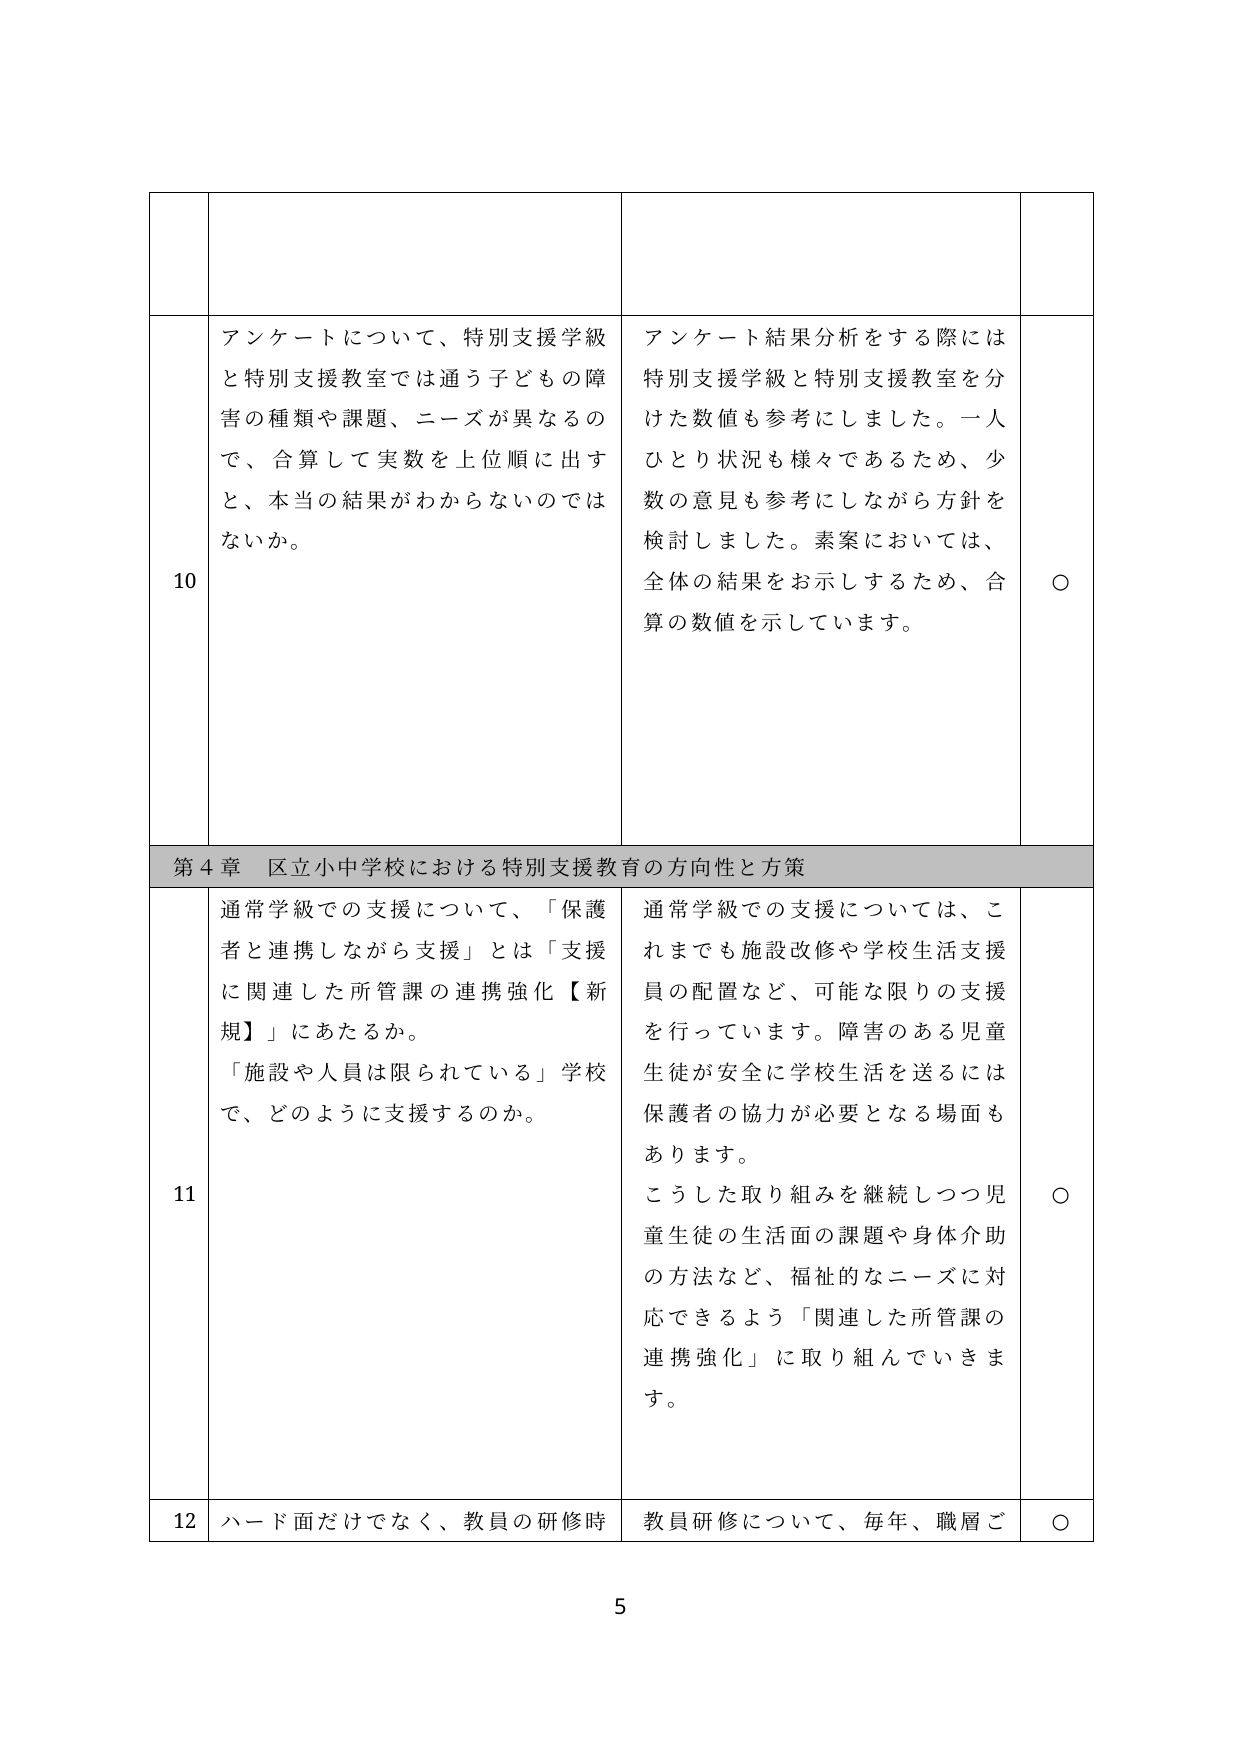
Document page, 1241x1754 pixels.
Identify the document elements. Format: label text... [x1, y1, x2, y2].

table_cell ○ [1021, 1500, 1093, 1541]
table_cell ○ [1021, 888, 1093, 1499]
table_cell 12 [150, 1500, 208, 1541]
table_cell アンケートについて、特別支援学級と特別支援教室では通う子どもの障害の種類や課題、ニーズが異なるので、合算して実数を上位順に出すと、本当の結果がわからないのではないか。 [209, 316, 621, 845]
table_cell 第４章 区立小中学校における特別支援教育の方向性と方策 [150, 846, 1093, 887]
table_cell 10 [150, 316, 208, 845]
table_cell アンケート結果分析をする際には特別支援学級と特別支援教室を分けた数値も参考にしました。一人ひとり状況も様々であるため、少数の意見も参考にしながら方針を検討しました。素案においては、全体の結果をお示しするため、合算の数値を示しています。 [622, 316, 1020, 845]
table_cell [209, 1500, 621, 1541]
table_cell 11 [150, 888, 208, 1499]
table_cell 通常学級での支援については、これまでも施設改修や学校生活支援員の配置など、可能な限りの支援を行っています。障害のある児童生徒が安全に学校生活を送るには保護者の協力が必要となる場面もあります。 こうした取り組みを継続しつつ児童生徒の生活面の課題や身体介助の方法など、福祉的なニーズに対応できるよう「関連した所管課の連携強化」に取り組んでいきます。 [622, 888, 1020, 1499]
table_cell ○ [1021, 193, 1093, 315]
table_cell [622, 1500, 1020, 1541]
table_cell ○ [1021, 316, 1093, 845]
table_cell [622, 193, 1020, 315]
table_cell 9 [150, 193, 208, 315]
table_cell 通常学級での支援について、「保護者と連携しながら支援」とは「支援に関連した所管課の連携強化【新規】」にあたるか。 「施設や人員は限られている」学校で、どのように支援するのか。 [209, 888, 621, 1499]
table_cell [209, 193, 621, 315]
